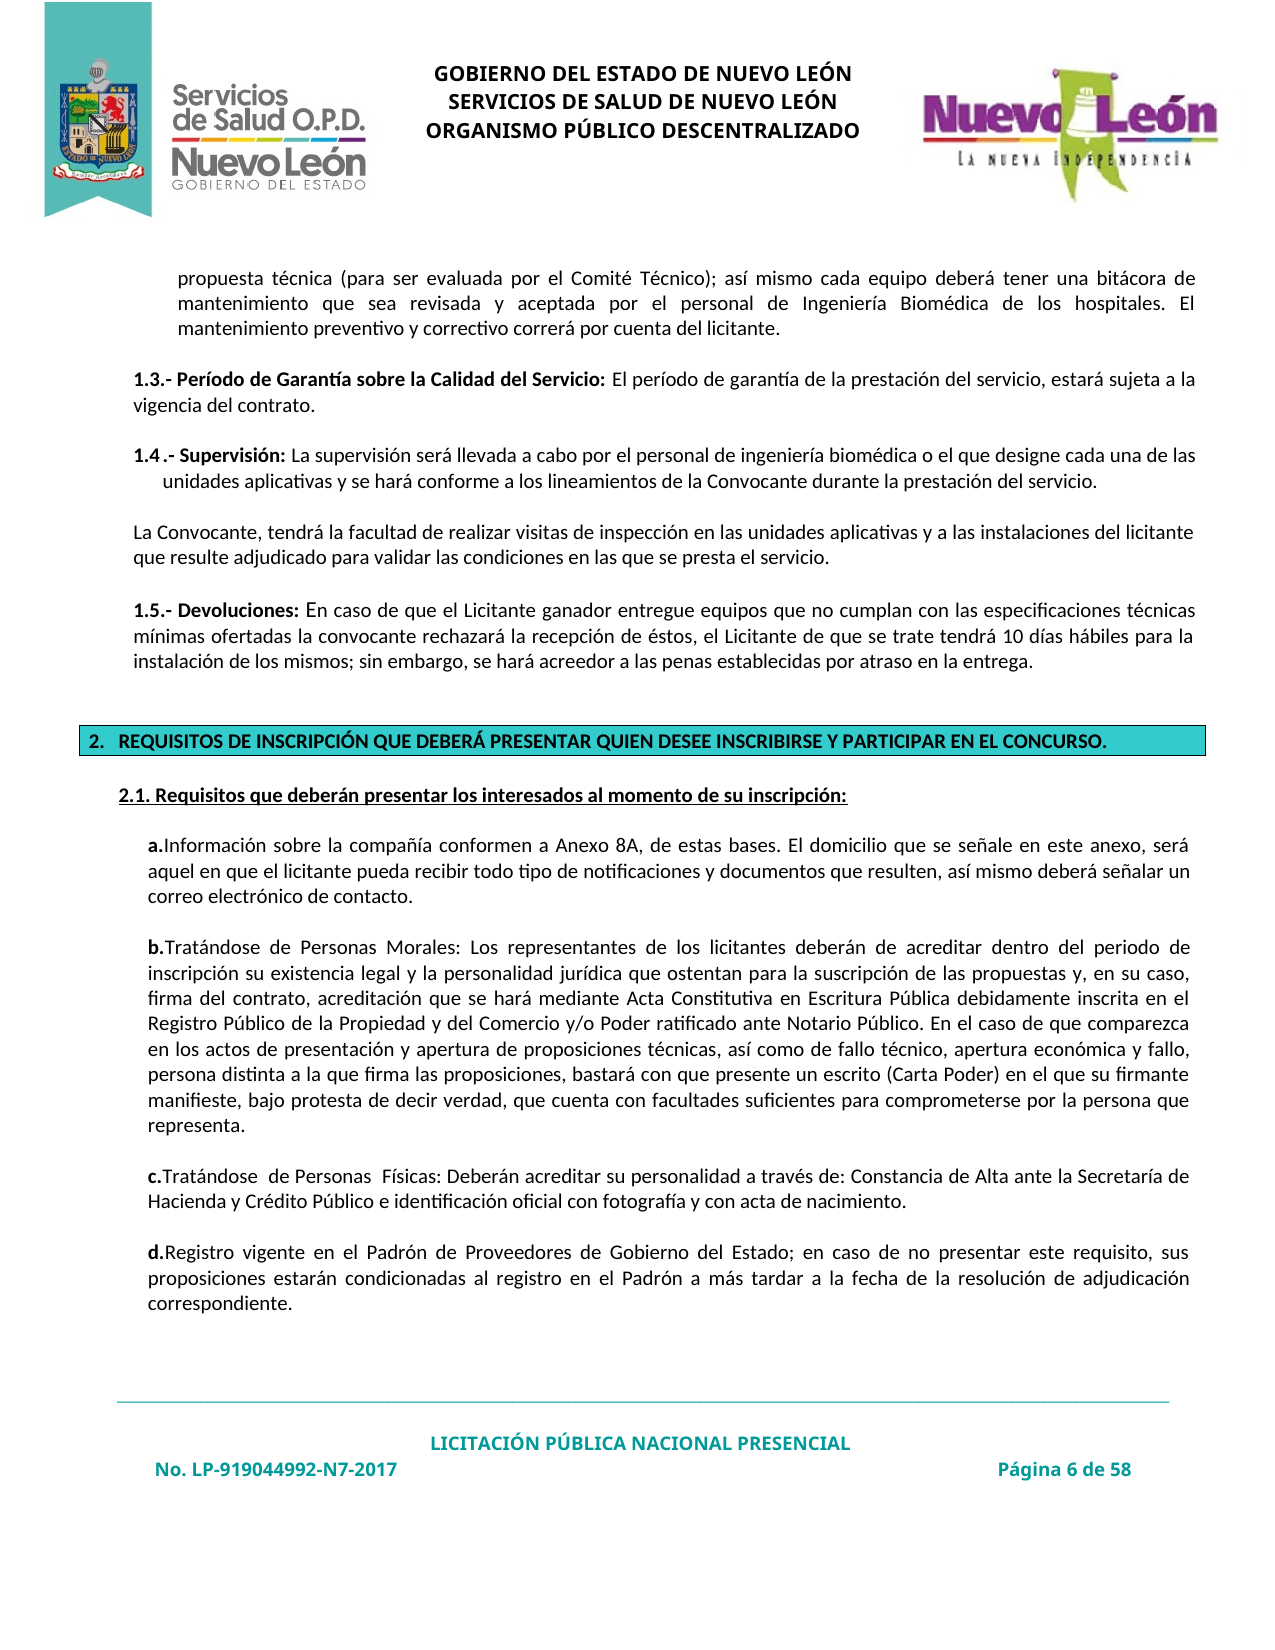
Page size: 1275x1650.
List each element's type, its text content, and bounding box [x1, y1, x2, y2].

text La Convocante, tendrá la facultad de realizar visitas de inspección en las unidades aplicativas y a las instalaciones del licitante que resulte adjudicado para validar las condiciones en las que se presta el servicio. [133, 519, 1197, 570]
list REQUISITOS DE INSCRIPCIÓN QUE DEBERÁ PRESENTAR QUIEN DESEE INSCRIBIRSE Y PARTICIPAR EN EL CONCURSO. [80, 726, 1205, 755]
list Tratándose de Personas Morales: Los representantes de los licitantes deberán de acreditar dentro del periodo de inscripción su existencia legal y la personalidad jurídica que ostentan para la suscripción de las propuestas y, en su caso, firma del contrato, acreditación que se hará mediante Acta Constitutiva en Escritura Pública debidamente inscrita en el Registro Público de la Propiedad y del Comercio y/o Poder ratificado ante Notario Público. En el caso de que comparezca en los actos de presentación y apertura de proposiciones técnicas, así como de fallo técnico, apertura económica y fallo, persona distinta a la que firma las proposiciones, bastará con que presente un escrito (Carta Poder) en el que su firmante manifieste, bajo protesta de decir verdad, que cuenta con facultades suficientes para comprometerse por la persona que representa. [148, 934, 1192, 1138]
text 2.1. Requisitos que deberán presentar los interesados al momento de su inscripción: [118, 782, 1197, 807]
list Tratándose de Personas Físicas: Deberán acreditar su personalidad a través de: Constancia de Alta ante la Secretaría de Hacienda y Crédito Público e identificación oficial con fotografía y con acta de nacimiento. [148, 1163, 1192, 1214]
list Información sobre la compañía conformen a Anexo 8A, de estas bases. El domicilio que se señale en este anexo, será aquel en que el licitante pueda recibir todo tipo de notificaciones y documentos que resulten, así mismo deberá señalar un correo electrónico de contacto. [148, 833, 1192, 909]
picture [15, 2, 1249, 229]
list .- Devoluciones: En caso de que el Licitante ganador entregue equipos que no cumplan con las especificaciones técnicas mínimas ofertadas la convocante rechazará la recepción de éstos, el Licitante de que se trate tendrá 10 días hábiles para la instalación de los mismos; sin embargo, se hará acreedor a las penas establecidas por atraso en la entrega. [133, 595, 1197, 674]
list .- Supervisión: La supervisión será llevada a cabo por el personal de ingeniería biomédica o el que designe cada una de las unidades aplicativas y se hará conforme a los lineamientos de la Convocante durante la prestación del servicio. [133, 443, 1197, 493]
text 1.3.- Período de Garantía sobre la Calidad del Servicio: El período de garantía de la prestación del servicio, estará sujeta a la vigencia del contrato. [133, 366, 1197, 417]
list Registro vigente en el Padrón de Proveedores de Gobierno del Estado; en caso de no presentar este requisito, sus proposiciones estarán condicionadas al registro en el Padrón a más tardar a la fecha de la resolución de adjudicación correspondiente. [148, 1239, 1192, 1316]
